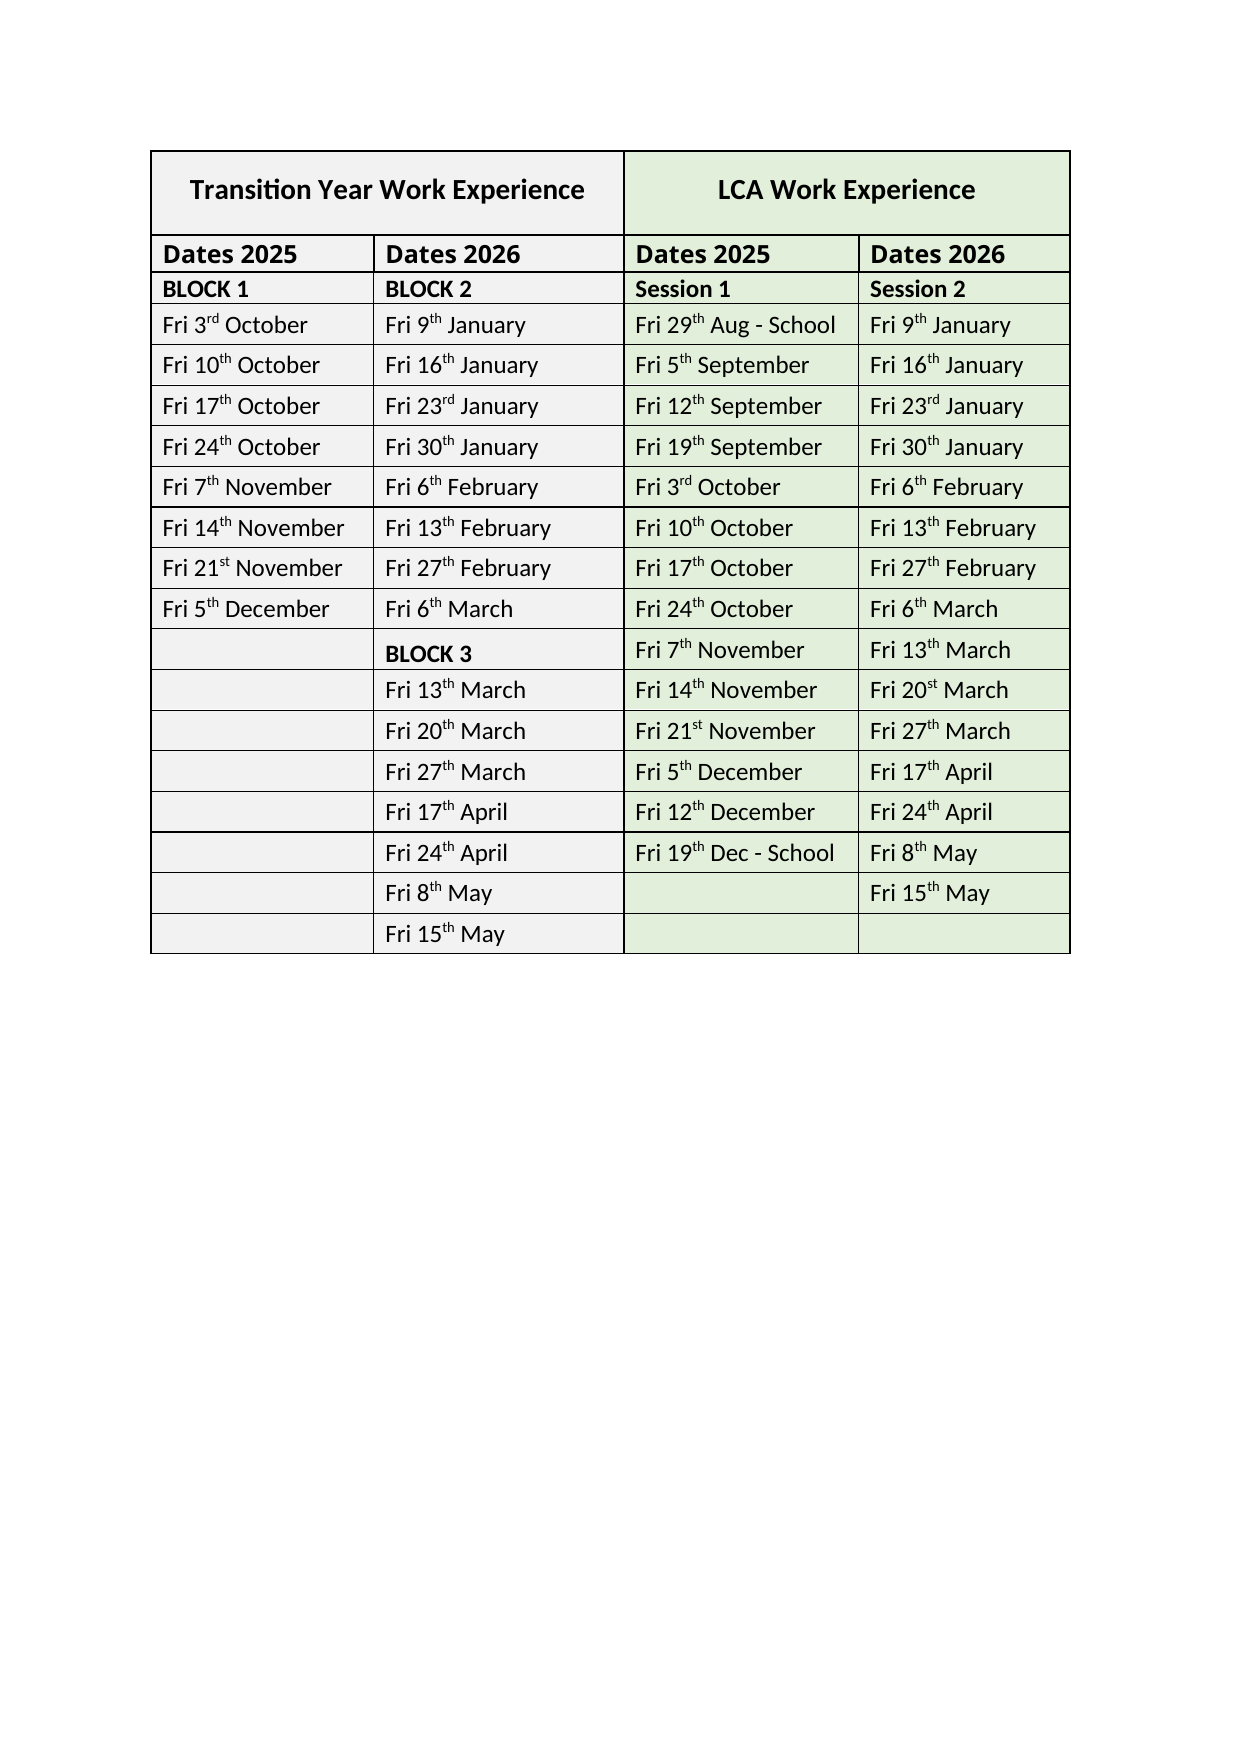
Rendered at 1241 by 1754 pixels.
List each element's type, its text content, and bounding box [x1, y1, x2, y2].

table_cell Fri 17th October [152, 386, 373, 425]
table_cell Fri 27th March [374, 751, 623, 791]
table_cell Fri 15th May [859, 873, 1069, 913]
table_cell Fri 13th February [374, 508, 623, 547]
table_cell Session 2 [859, 273, 1069, 303]
table_cell Fri 17th April [859, 751, 1069, 791]
table_cell Dates 2025 [152, 236, 373, 271]
table_cell Fri 13th February [859, 508, 1069, 547]
table_cell Fri 7th November [625, 629, 858, 669]
table_cell [152, 670, 373, 709]
table_cell Fri 7th November [152, 467, 373, 506]
table_cell Fri 6th February [374, 467, 623, 506]
table_cell [152, 914, 373, 953]
table_cell Fri 24th October [152, 426, 373, 466]
table_cell Fri 17th April [374, 792, 623, 831]
table_cell Fri 3rd October [625, 467, 858, 506]
table_cell Fri 16th January [859, 345, 1069, 384]
table_cell Dates 2026 [375, 236, 623, 271]
table_cell Fri 10th October [625, 508, 858, 547]
table_cell [152, 792, 373, 831]
table_cell Dates 2026 [860, 236, 1069, 271]
table_cell [625, 914, 858, 953]
table_cell Fri 14th November [625, 670, 858, 709]
table_cell Fri 29th Aug - School [625, 304, 858, 344]
table_cell [859, 914, 1069, 953]
table_cell Fri 15th May [374, 914, 623, 953]
table_cell BLOCK 1 [152, 273, 373, 303]
table_cell BLOCK 2 [374, 273, 623, 303]
table_cell Fri 10th October [152, 345, 373, 384]
table_cell Fri 13th March [859, 629, 1069, 669]
table_cell Fri 8th May [374, 873, 623, 913]
table_cell Dates 2025 [625, 236, 858, 271]
table_cell Fri 23rd January [374, 386, 623, 425]
table_cell [152, 711, 373, 750]
table_cell Fri 6th March [374, 589, 623, 628]
table_cell Fri 12th September [625, 386, 858, 425]
table_cell Fri 30th January [374, 426, 623, 466]
table_cell Fri 24th April [374, 833, 623, 872]
table_cell Fri 19th Dec - School [625, 833, 858, 872]
table_cell Fri 3rd October [152, 304, 373, 344]
table_cell [152, 751, 373, 791]
table_cell Fri 9th January [374, 304, 623, 344]
table_cell [152, 873, 373, 913]
table_cell Fri 23rd January [859, 386, 1069, 425]
table_cell Fri 16th January [374, 345, 623, 384]
table_cell Fri 13th March [374, 670, 623, 709]
table_cell Fri 24th April [859, 792, 1069, 831]
table_cell Fri 21st November [625, 711, 858, 750]
table_cell Fri 20st March [859, 670, 1069, 709]
table_cell Fri 5th December [152, 589, 373, 628]
table_cell Fri 9th January [859, 304, 1069, 344]
table_cell Fri 30th January [859, 426, 1069, 466]
table_cell Fri 6th February [859, 467, 1069, 506]
table_cell Fri 5th December [625, 751, 858, 791]
table_cell Fri 8th May [859, 833, 1069, 872]
table_cell Fri 19th September [625, 426, 858, 466]
table_cell Session 1 [625, 273, 858, 303]
table_header Transition Year Work Experience [152, 152, 623, 234]
table_cell Fri 14th November [152, 508, 373, 547]
table_cell [625, 873, 858, 913]
table_header LCA Work Experience [625, 152, 1069, 234]
table_cell Fri 24th October [625, 589, 858, 628]
table_cell Fri 27th February [859, 548, 1069, 588]
table_cell [152, 833, 373, 872]
table_cell BLOCK 3 [374, 629, 623, 669]
table_cell Fri 17th October [625, 548, 858, 588]
table_cell Fri 21st November [152, 548, 373, 588]
table_cell Fri 12th December [625, 792, 858, 831]
table_cell Fri 20th March [374, 711, 623, 750]
table_cell Fri 27th March [859, 711, 1069, 750]
table_cell Fri 27th February [374, 548, 623, 588]
table_cell Fri 6th March [859, 589, 1069, 628]
table_cell [152, 629, 373, 669]
table_cell Fri 5th September [625, 345, 858, 384]
